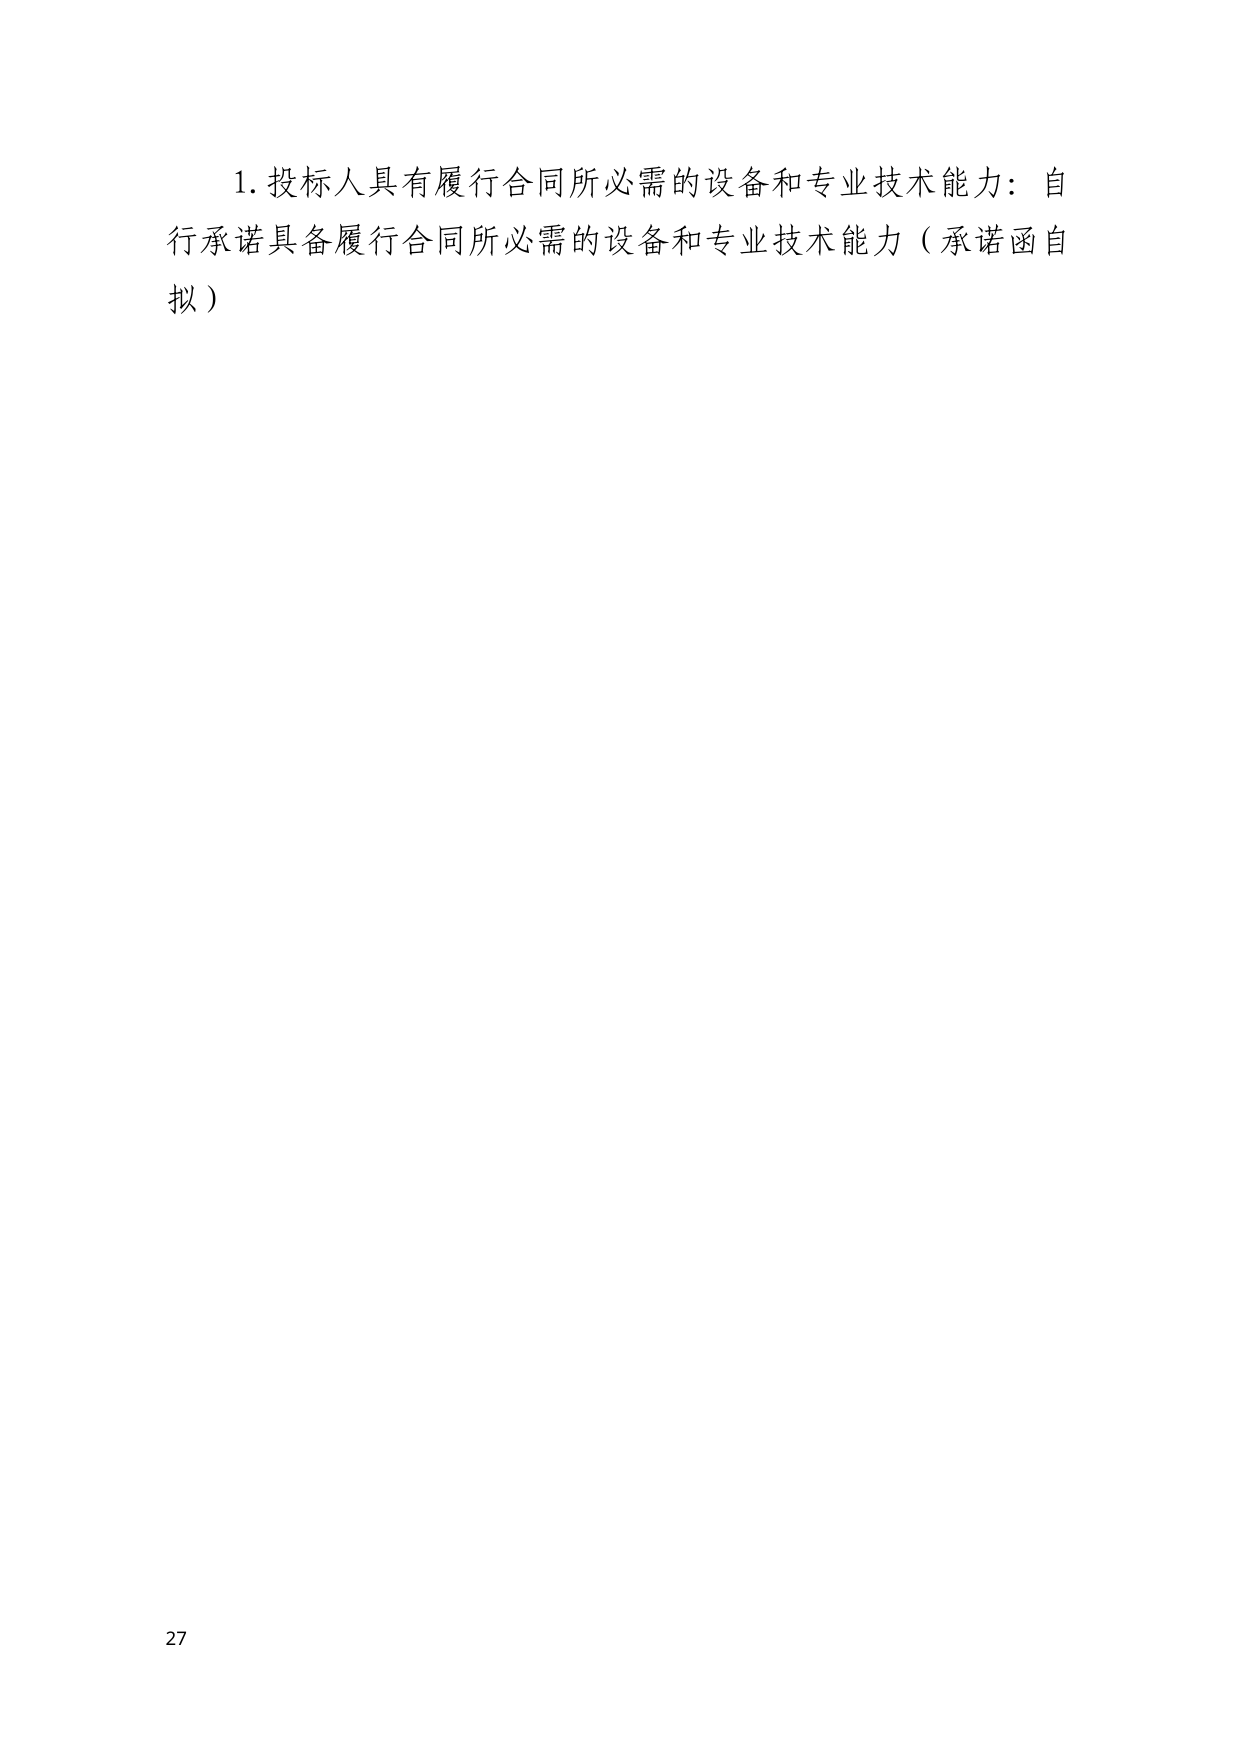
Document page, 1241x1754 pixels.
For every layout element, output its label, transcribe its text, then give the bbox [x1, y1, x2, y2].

text 1.投标人具有履行合同所必需的设备和专业技术能力：自行承诺具备履行合同所必需的设备和专业技术能力（承诺函自拟） [165, 148, 1075, 323]
